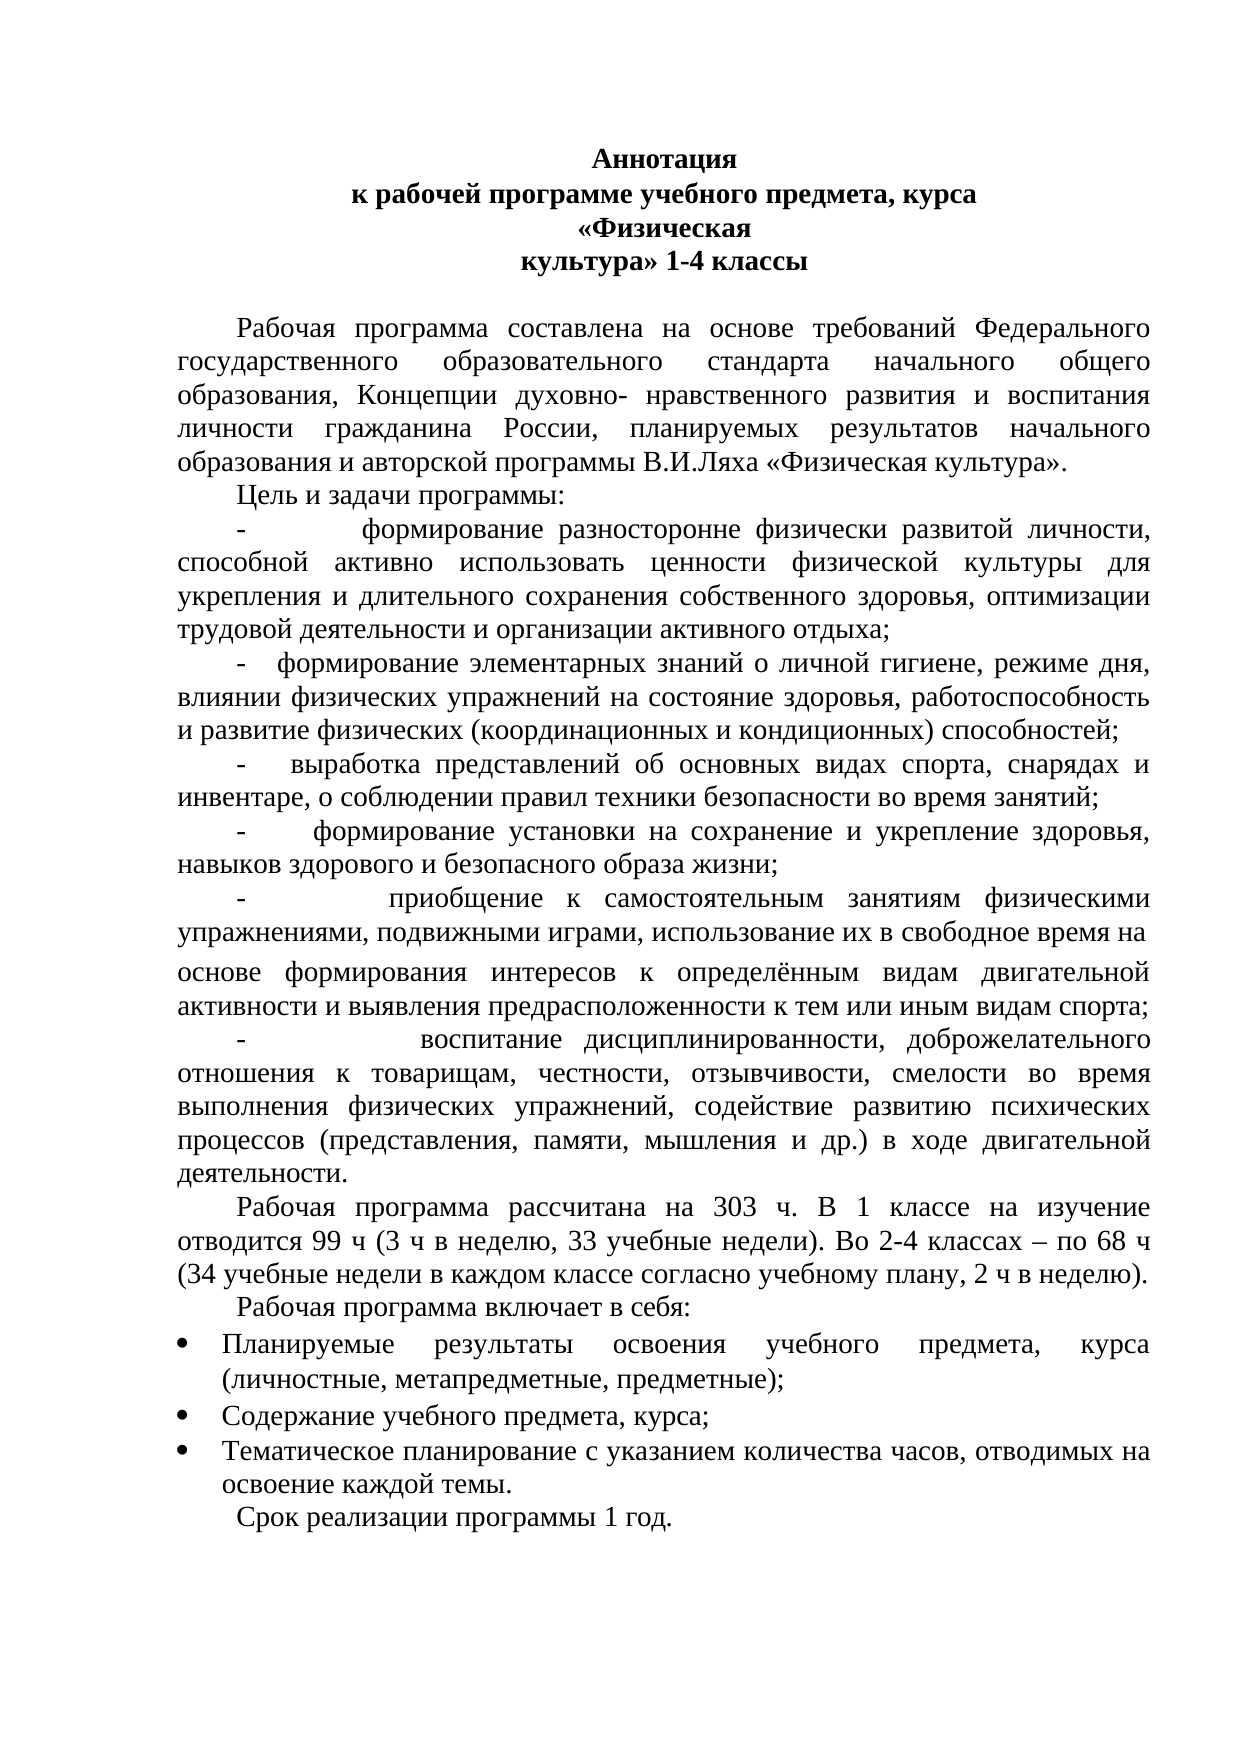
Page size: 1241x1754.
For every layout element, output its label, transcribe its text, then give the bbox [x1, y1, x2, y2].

text Цель и задачи программы: [236, 477, 1163, 511]
list выработка представлений об основных видах спорта, снарядах и инвентаре, о соблюдении правил техники безопасности во время занятий; [177, 746, 1151, 813]
list воспитание дисциплинированности, доброжелательного отношения к товарищам, честности, отзывчивости, смелости во время выполнения физических упражнений, содействие развитию психических процессов (представления, памяти, мышления и др.) в ходе двигательной деятельности. [177, 1021, 1151, 1189]
text Аннотация [321, 142, 1008, 176]
text Рабочая программа рассчитана на 303 ч. В 1 классе на изучение отводится 99 ч (3 ч в неделю, 33 учебные недели). Во 2-4 классах – по 68 ч (34 учебные недели в каждом классе согласно учебному плану, 2 ч в неделю). [177, 1189, 1152, 1290]
list Тематическое планирование с указанием количества часов, отводимых на освоение каждой темы. [177, 1433, 1152, 1500]
text Рабочая программа составлена на основе требований Федерального государственного образовательного стандарта начального общего образования, Концепции духовно- нравственного развития и воспитания личности гражданина России, планируемых результатов начального образования и авторской программы В.И.Ляха «Физическая культура». [177, 310, 1151, 477]
list формирование разносторонне физически развитой личности, способной активно использовать ценности физической культуры для укрепления и длительного сохранения собственного здоровья, оптимизации трудовой деятельности и организации активного отдыха; [177, 511, 1151, 645]
list приобщение к самостоятельным занятиям физическими упражнениями, подвижными играми, использование их в свободное время на [177, 880, 1151, 947]
text основе формирования интересов к определённым видам двигательной активности и выявления предрасположенности к тем или иным видам спорта; [177, 954, 1151, 1021]
text Рабочая программа включает в себя: [236, 1290, 1163, 1323]
list формирование элементарных знаний о личной гигиене, режиме дня, влиянии физических упражнений на состояние здоровья, работоспособность и развитие физических (координационных и кондиционных) способностей; [177, 645, 1151, 746]
text Срок реализации программы 1 год. [236, 1500, 1163, 1533]
text «Физическая культура» 1-4 классы [505, 210, 824, 277]
text к рабочей программе учебного предмета, курса [321, 176, 1007, 209]
list формирование установки на сохранение и укрепление здоровья, навыков здорового и безопасного образа жизни; [177, 813, 1151, 880]
list Содержание учебного предмета, курса; [177, 1397, 1163, 1432]
list Планируемые результаты освоения учебного предмета, курса (личностные, метапредметные, предметные); [177, 1326, 1151, 1395]
